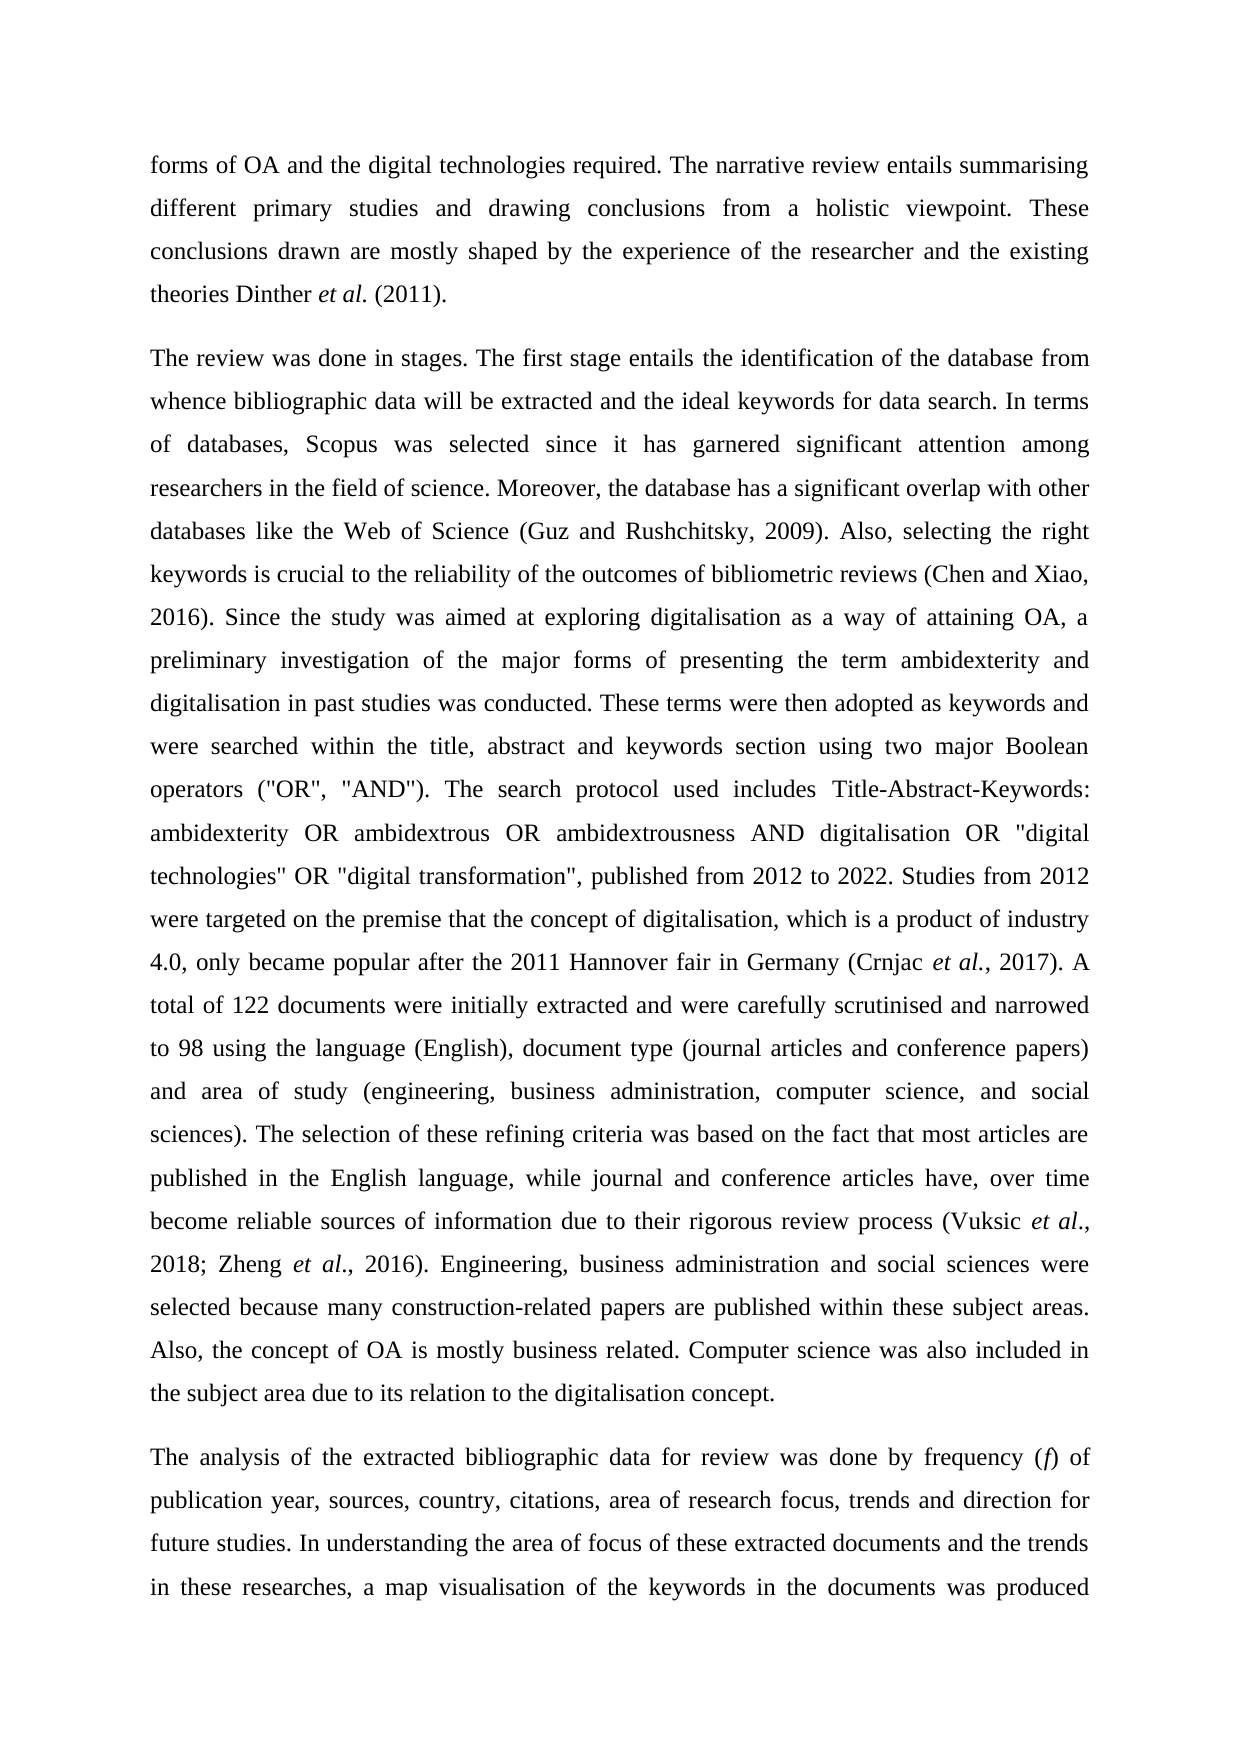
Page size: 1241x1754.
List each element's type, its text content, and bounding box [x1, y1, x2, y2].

text The review was done in stages. The first stage entails the identification of the database from whence bibliographic data will be extracted and the ideal keywords for data search. In terms of databases, Scopus was selected since it has garnered significant attention among researchers in the field of science. Moreover, the database has a significant overlap with other databases like the Web of Science (Guz and Rushchitsky, 2009). Also, selecting the right keywords is crucial to the reliability of the outcomes of bibliometric reviews (Chen and Xiao, 2016). Since the study was aimed at exploring digitalisation as a way of attaining OA, a preliminary investigation of the major forms of presenting the term ambidexterity and digitalisation in past studies was conducted. These terms were then adopted as keywords and were searched within the title, abstract and keywords section using two major Boolean operators ("OR", "AND"). The search protocol used includes Title-Abstract-Keywords: ambidexterity OR ambidextrous OR ambidextrousness AND digitalisation OR "digital technologies" OR "digital transformation", published from 2012 to 2022. Studies from 2012 were targeted on the premise that the concept of digitalisation, which is a product of industry 4.0, only became popular after the 2011 Hannover fair in Germany (Crnjac et al., 2017). A total of 122 documents were initially extracted and were carefully scrutinised and narrowed to 98 using the language (English), document type (journal articles and conference papers) and area of study (engineering, business administration, computer science, and social sciences). The selection of these refining criteria was based on the fact that most articles are published in the English language, while journal and conference articles have, over time become reliable sources of information due to their rigorous review process (Vuksic et al., 2018; Zheng et al., 2016). Engineering, business administration and social sciences were selected because many construction-related papers are published within these subject areas. Also, the concept of OA is mostly business related. Computer science was also included in the subject area due to its relation to the digitalisation concept. [150, 415, 1090, 1407]
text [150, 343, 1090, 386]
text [150, 1442, 1090, 1600]
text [150, 150, 1090, 308]
